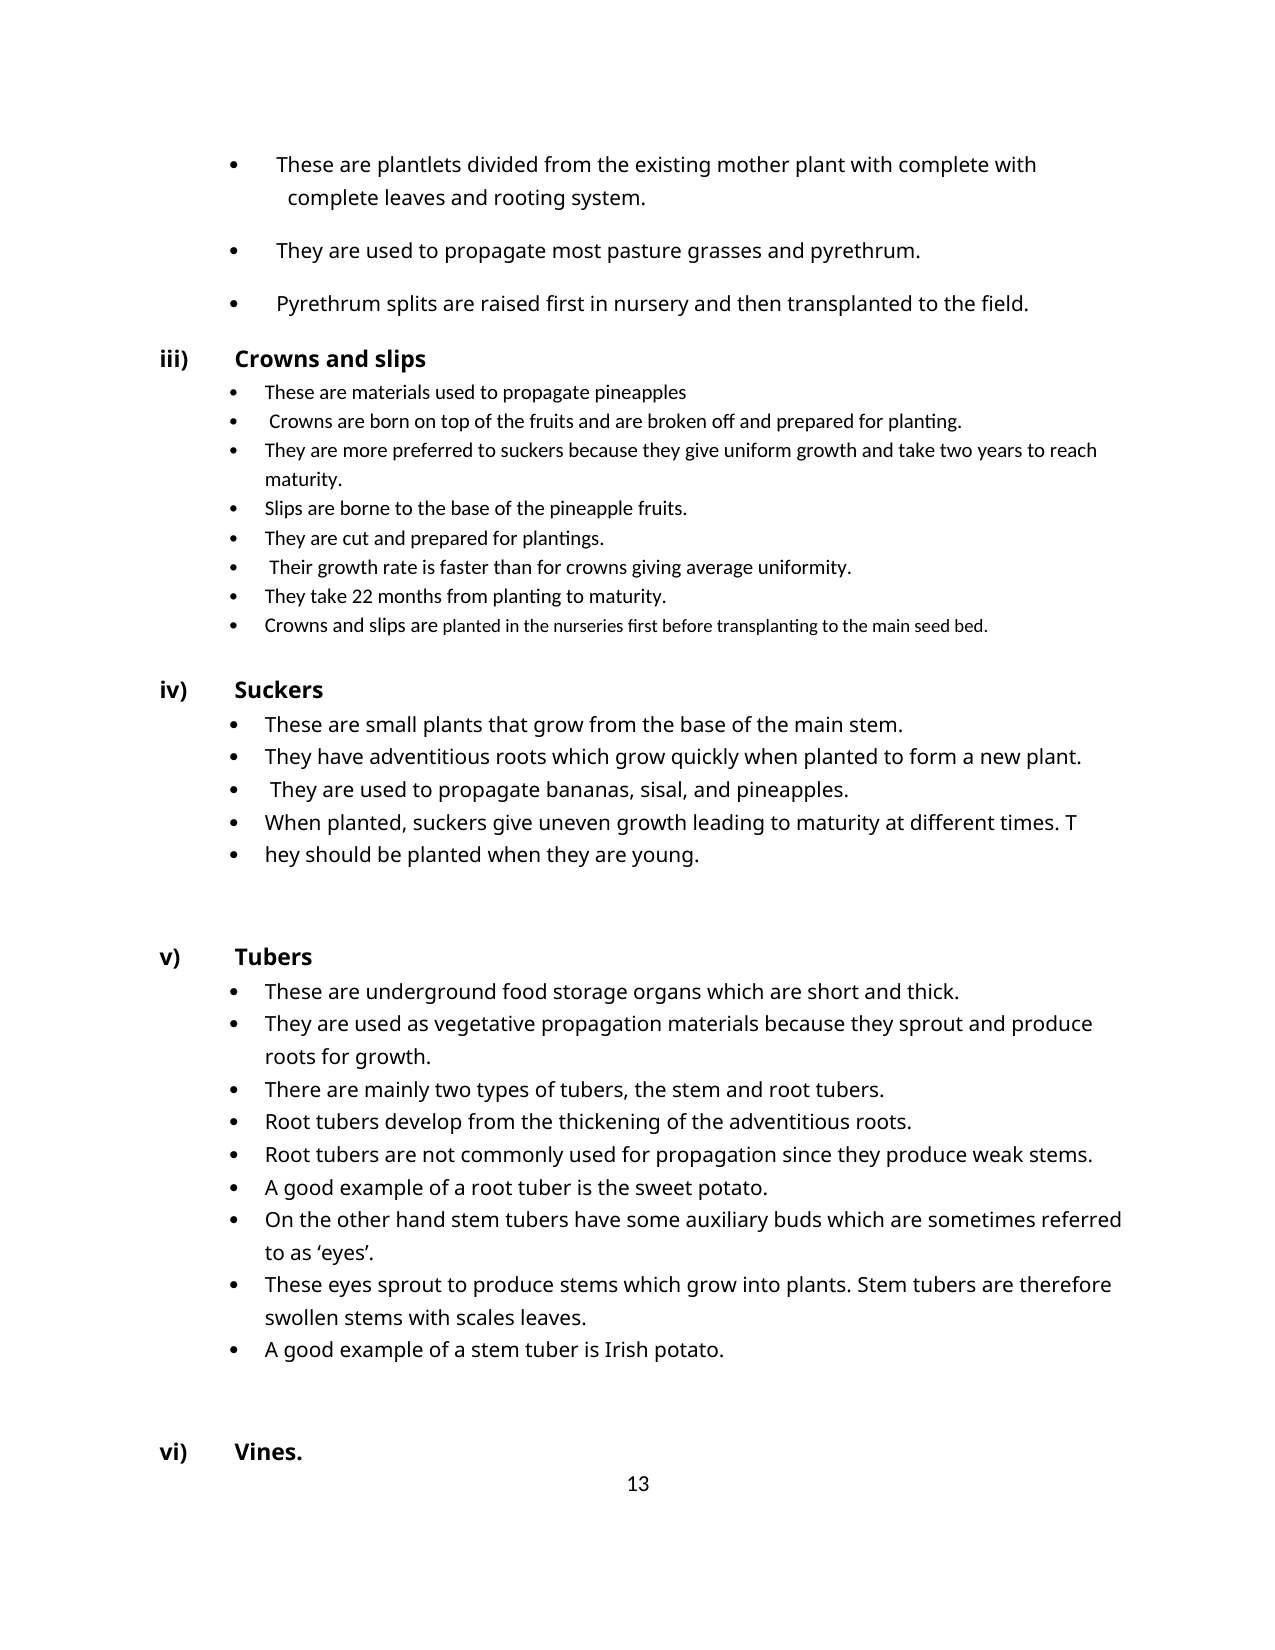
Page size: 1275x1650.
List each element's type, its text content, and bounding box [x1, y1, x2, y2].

list Slips are borne to the base of the pineapple fruits. [230, 496, 1125, 521]
list Their growth rate is faster than for crowns giving average uniformity. [230, 554, 1125, 579]
list Root tubers develop from the thickening of the adventitious roots. [230, 1107, 1125, 1136]
list They are used to propagate bananas, sisal, and pineapples. [230, 775, 1125, 803]
list There are mainly two types of tubers, the stem and root tubers. [230, 1075, 1125, 1103]
list A good example of a root tuber is the sweet potato. [230, 1173, 1125, 1201]
list Vines. [159, 1436, 1125, 1468]
list Suckers [159, 674, 1125, 705]
list Root tubers are not commonly used for propagation since they produce weak stems. [230, 1140, 1125, 1168]
list These eyes sprout to produce stems which grow into plants. Stem tubers are therefore swollen stems with scales leaves. [230, 1270, 1125, 1331]
list When planted, suckers give uneven growth leading to maturity at different times. T [230, 808, 1125, 836]
list They are more preferred to suckers because they give uniform growth and take two years to reach maturity. [230, 437, 1125, 492]
list A good example of a stem tuber is Irish potato. [230, 1336, 1125, 1364]
list Crowns and slips [159, 343, 1125, 374]
list hey should be planted when they are young. [230, 840, 1125, 869]
list They take 22 months from planting to maturity. [230, 583, 1125, 608]
list These are plantlets divided from the existing mother plant with complete with complete leaves and rooting system. [230, 150, 1125, 211]
list They are cut and prepared for plantings. [230, 525, 1125, 550]
list They are used to propagate most pasture grasses and pyrethrum. [230, 236, 1125, 264]
list Crowns and slips are planted in the nurseries first before transplanting to the main seed bed. [230, 612, 1125, 638]
list They have adventitious roots which grow quickly when planted to form a new plant. [230, 742, 1125, 771]
list These are underground food storage organs which are short and thick. [230, 977, 1125, 1005]
list Tubers [159, 941, 1125, 972]
list These are small plants that grow from the base of the main stem. [230, 710, 1125, 738]
list These are materials used to propagate pineapples [230, 379, 1125, 404]
list They are used as vegetative propagation materials because they sprout and produce roots for growth. [230, 1009, 1125, 1071]
list Crowns are born on top of the fruits and are broken off and prepared for planting. [230, 408, 1125, 433]
list Pyrethrum splits are raised first in nursery and then transplanted to the field. [230, 289, 1125, 318]
list On the other hand stem tubers have some auxiliary buds which are sometimes referred to as ‘eyes’. [230, 1205, 1125, 1266]
